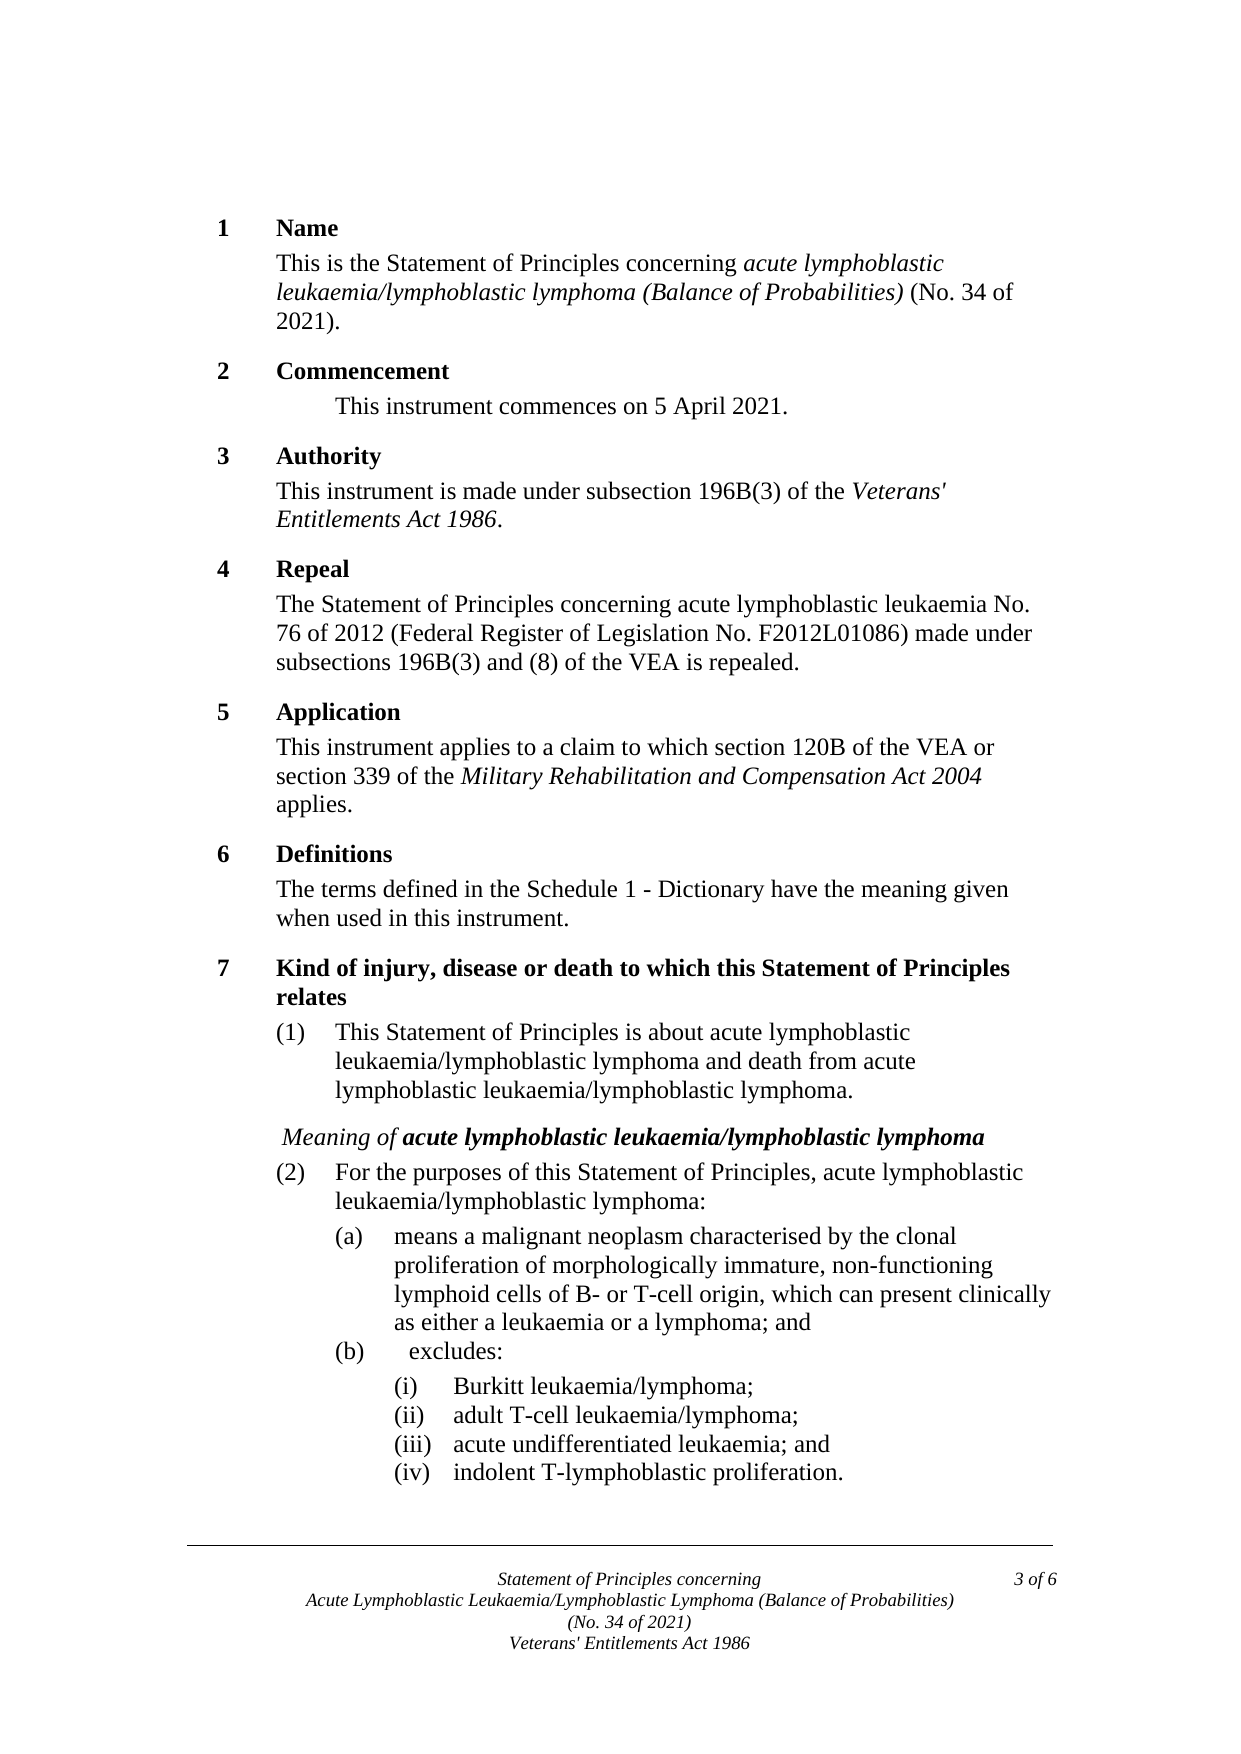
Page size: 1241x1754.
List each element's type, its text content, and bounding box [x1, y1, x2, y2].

text For the purposes of this Statement of Principles, acute lymphoblastic leukaemia/lymphoblastic lymphoma: [276, 1157, 1053, 1215]
text This instrument is made under subsection 196B(3) of the Veterans' Entitlements Act 1986. [276, 476, 1053, 533]
text The Statement of Principles concerning acute lymphoblastic leukaemia No. 76 of 2012 (Federal Register of Legislation No. F2012L01086) made under subsections 196B(3) and (8) of the VEA is repealed. [276, 589, 1053, 676]
text adult T-cell leukaemia/lymphoma; [394, 1400, 1053, 1429]
text Burkitt leukaemia/lymphoma; [394, 1371, 1053, 1400]
text indolent T-lymphoblastic proliferation. [394, 1457, 1053, 1486]
text Name [217, 213, 1053, 242]
text Application [217, 697, 1053, 726]
text This instrument commences on 5 April 2021. [276, 391, 1053, 419]
text excludes: [335, 1336, 1053, 1365]
text The terms defined in the Schedule 1 - Dictionary have the meaning given when used in this instrument. [276, 874, 1053, 932]
text This Statement of Principles is about acute lymphoblastic leukaemia/lymphoblastic lymphoma and death from acute lymphoblastic leukaemia/lymphoblastic lymphoma. [276, 1017, 1053, 1104]
text Authority [217, 440, 1053, 469]
text Commencement [217, 355, 1053, 384]
text means a malignant neoplasm characterised by the clonal proliferation of morphologically immature, non-functioning lymphoid cells of B- or T-cell origin, which can present clinically as either a leukaemia or a lymphoma; and [335, 1221, 1053, 1336]
text Repeal [217, 554, 1053, 583]
text Definitions [217, 839, 1053, 868]
text Kind of injury, disease or death to which this Statement of Principles relates [217, 953, 1053, 1011]
text This is the Statement of Principles concerning acute lymphoblastic leukaemia/lymphoblastic lymphoma (Balance of Probabilities) (No. 34 of 2021). [276, 248, 1053, 334]
text This instrument applies to a claim to which section 120B of the VEA or section 339 of the Military Rehabilitation and Compensation Act 2004 applies. [276, 732, 1053, 818]
text Meaning of acute lymphoblastic leukaemia/lymphoblastic lymphoma [282, 1122, 1053, 1151]
text acute undifferentiated leukaemia; and [394, 1429, 1053, 1457]
